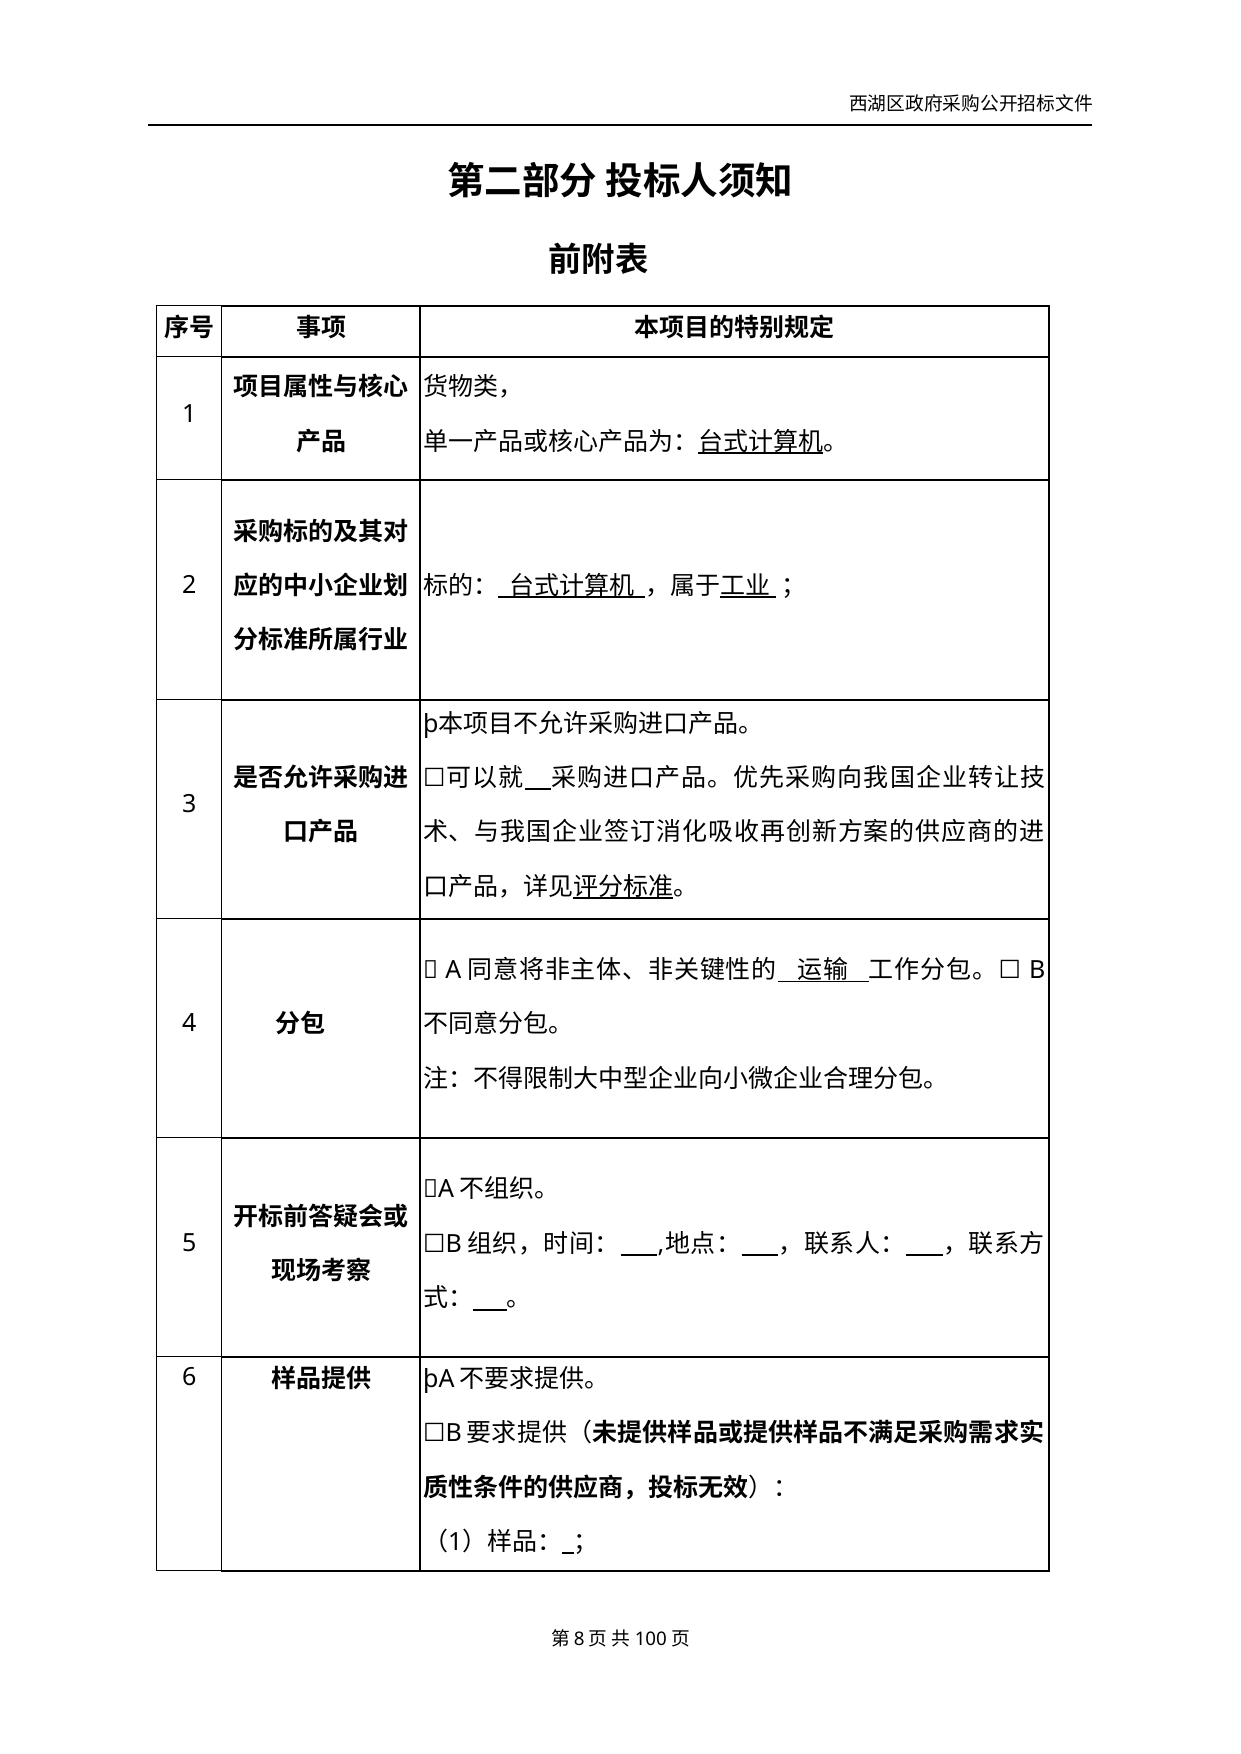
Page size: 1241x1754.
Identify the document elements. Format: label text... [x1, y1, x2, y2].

table_cell 6 [157, 1357, 221, 1570]
table_cell 4 [157, 919, 221, 1137]
text 第二部分 投标人须知 [148, 151, 1092, 206]
table_cell 货物类， 单一产品或核心产品为：台式计算机。 [421, 358, 1048, 479]
table_header 本项目的特别规定 [421, 307, 1048, 356]
table_header 序号 [157, 306, 221, 356]
table_cell 采购标的及其对应的中小企业划分标准所属行业 [222, 481, 419, 698]
table_cell 本项目不允许采购进口产品。 可以就 采购进口产品。优先采购向我国企业转让技术、与我国企业签订消化吸收再创新方案的供应商的进口产品，详见评分标准。 [421, 701, 1048, 918]
table_cell 3 [157, 700, 221, 918]
table_cell 是否允许采购进口产品 [222, 701, 419, 918]
table_cell A同意将非主体、非关键性的 运输 工作分包。 B不同意分包。 注：不得限制大中型企业向小微企业合理分包。 [421, 920, 1048, 1137]
table_cell 开标前答疑会或现场考察 [222, 1139, 419, 1356]
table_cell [421, 1358, 1048, 1570]
table_cell 样品提供 [222, 1358, 419, 1570]
table_cell 2 [157, 480, 221, 698]
table_cell 1 [157, 357, 221, 479]
text 前附表 [148, 233, 1092, 281]
table_cell 项目属性与核心产品 [222, 358, 419, 479]
table_cell 标的： 台式计算机 ，属于工业 ； [421, 481, 1048, 698]
table_cell 5 [157, 1138, 221, 1356]
table_cell A不组织。 B组织，时间： ,地点： ，联系人： ，联系方式： 。 [421, 1139, 1048, 1356]
table_header 事项 [222, 307, 419, 356]
table_cell 分包 [222, 920, 419, 1137]
